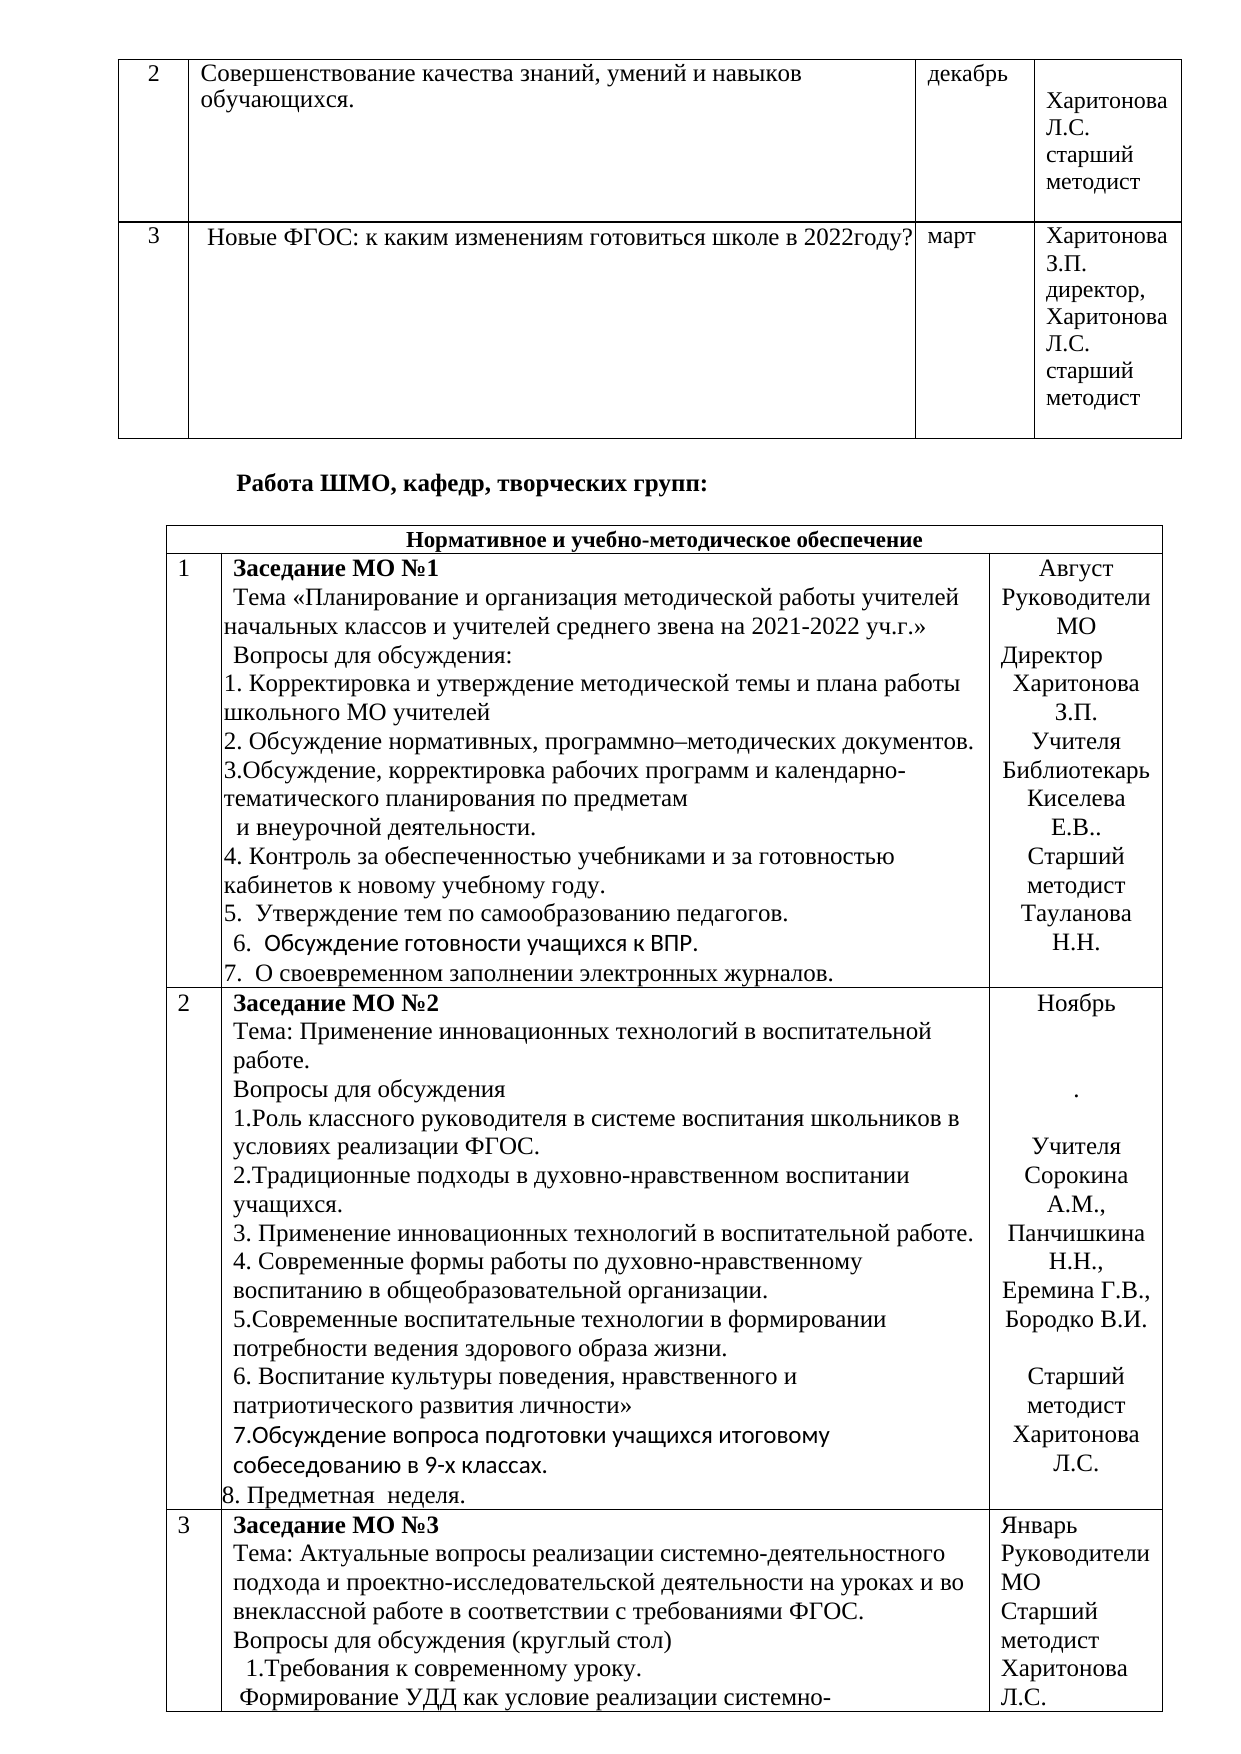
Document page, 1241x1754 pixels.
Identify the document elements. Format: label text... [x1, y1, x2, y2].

table_cell 2 [167, 988, 221, 1509]
table_cell 1 [167, 554, 221, 987]
table_cell Август Руководители МО Директор Харитонова З.П. Учителя Библиотекарь Киселева Е.В.. Старший методист Тауланова Н.Н. [990, 554, 1162, 987]
table_cell 3 [167, 1510, 221, 1711]
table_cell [990, 1510, 1162, 1711]
table_header Нормативное и учебно-методическое обеспечение [167, 526, 1162, 552]
table_cell март [916, 223, 1034, 438]
table_cell 3 [119, 223, 188, 438]
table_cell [222, 1510, 989, 1711]
table_cell декабрь [916, 60, 1034, 221]
table_cell Заседание МО №2 Тема: Применение инновационных технологий в воспитательной работе. Вопросы для обсуждения 1.Роль классного руководителя в системе воспитания школьников в условиях реализации ФГОС. 2.Традиционные подходы в духовно-нравственном воспитании учащихся. 3. Применение инновационных технологий в воспитательной работе. 4. Современные формы работы по духовно-нравственному воспитанию в общеобразовательной организации. 5.Современные воспитательные технологии в формировании потребности ведения здорового образа жизни. 6. Воспитание культуры поведения, нравственного и патриотического развития личности» 7.Обсуждение вопроса подготовки учащихся итоговому собеседованию в 9-х классах. 8. Предметная неделя. [222, 988, 989, 1509]
table_cell Харитонова Л.С. старший методист [1035, 60, 1181, 221]
table_cell Новые ФГОС: к каким изменениям готовиться школе в 2022году? [189, 223, 915, 438]
table_cell Ноябрь . Учителя Сорокина А.М., Панчишкина Н.Н., Еремина Г.В., Бородко В.И. Старший методист Харитонова Л.С. [990, 988, 1162, 1509]
table_cell 2 [119, 60, 188, 221]
text Работа ШМО, кафедр, творческих групп: [177, 468, 1152, 496]
table_cell Харитонова З.П. директор, Харитонова Л.С. старший методист [1035, 223, 1181, 438]
table_cell Заседание МО №1 Тема «Планирование и организация методической работы учителей начальных классов и учителей среднего звена на 2021-2022 уч.г.» Вопросы для обсуждения: 1. Корректировка и утверждение методической темы и плана работы школьного МО учителей 2. Обсуждение нормативных, программно–методических документов. 3.Обсуждение, корректировка рабочих программ и календарно-тематического планирования по предметам и внеурочной деятельности. 4. Контроль за обеспеченностью учебниками и за готовностью кабинетов к новому учебному году. 5. Утверждение тем по самообразованию педагогов. 6. Обсуждение готовности учащихся к ВПР. 7. О своевременном заполнении электронных журналов. [222, 554, 989, 987]
table_cell Совершенствование качества знаний, умений и навыков обучающихся. [189, 60, 915, 221]
